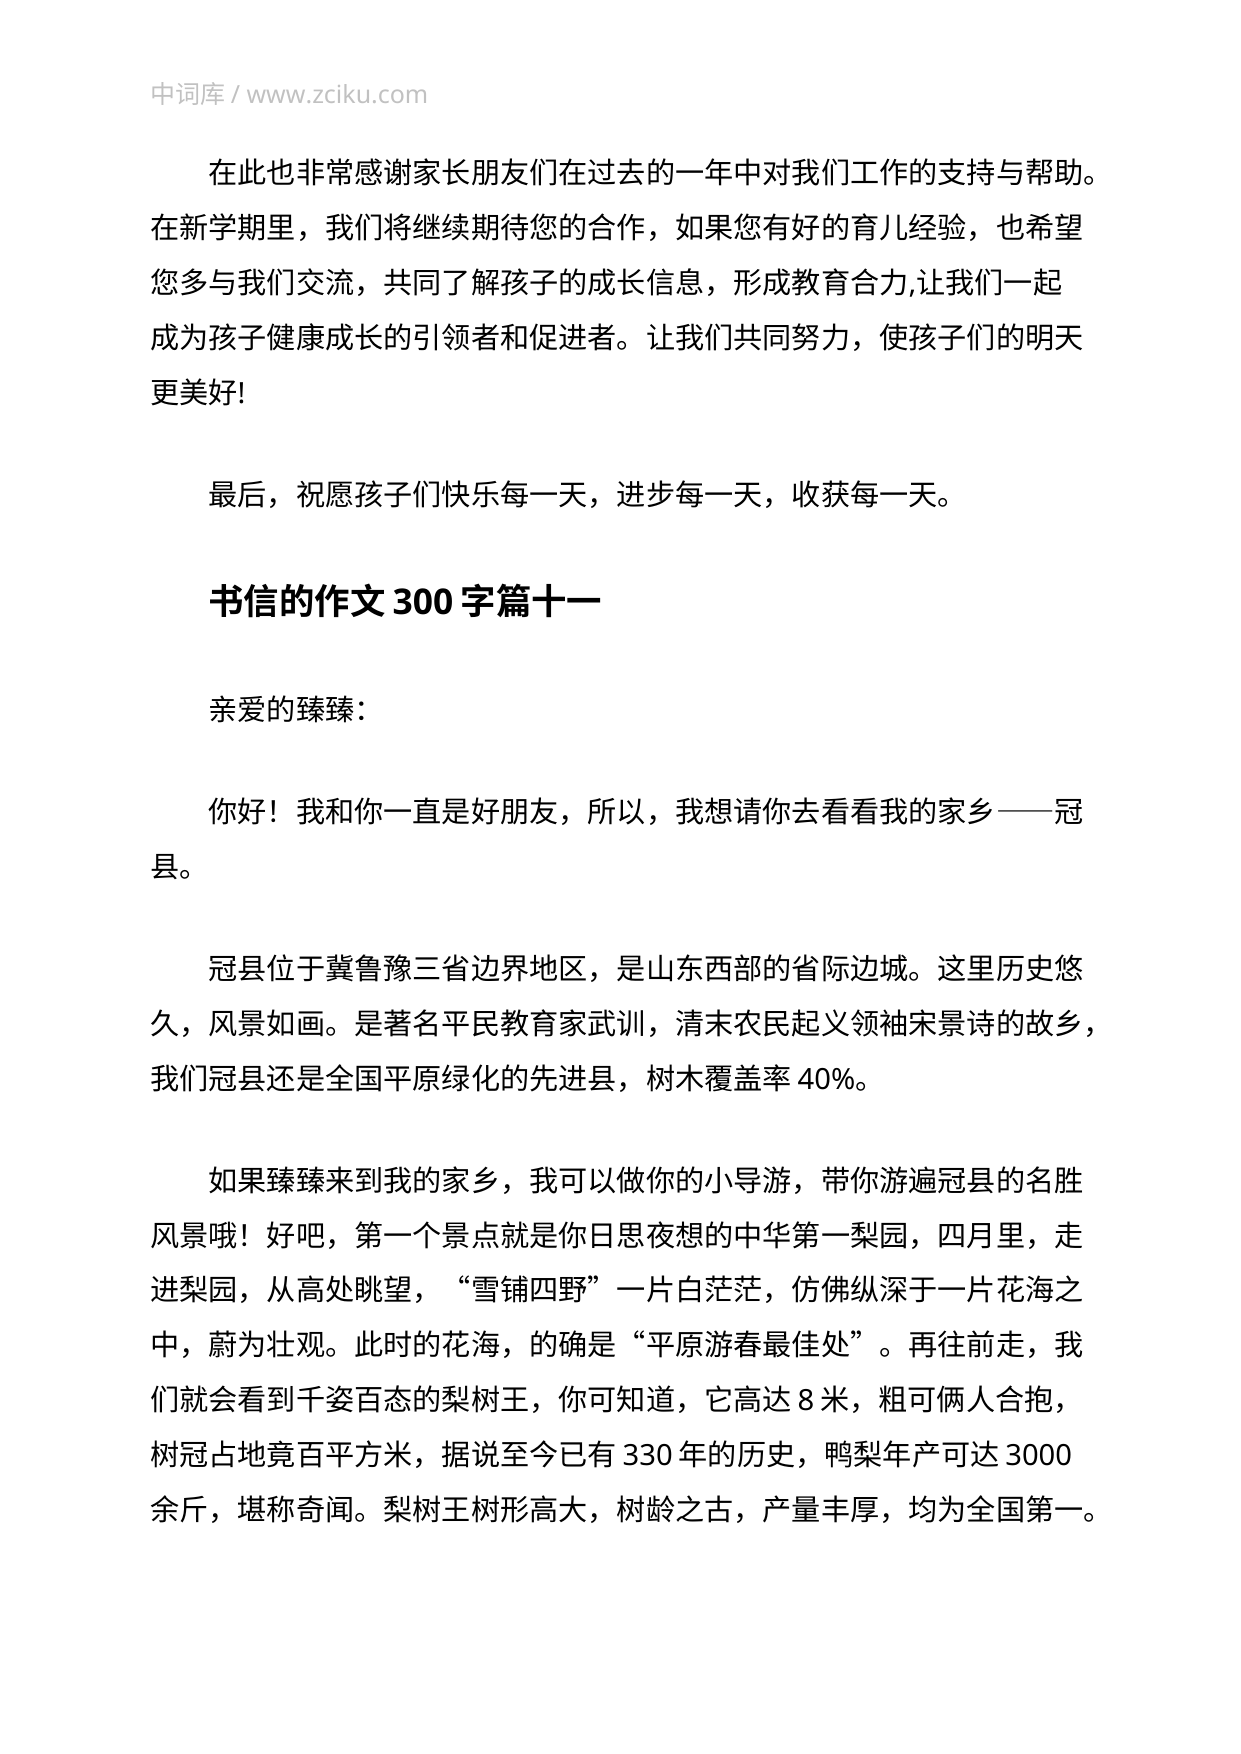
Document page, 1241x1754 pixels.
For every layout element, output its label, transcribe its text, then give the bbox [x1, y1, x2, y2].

text 冠县位于冀鲁豫三省边界地区，是山东西部的省际边城。这里历史悠久，风景如画。是著名平民教育家武训，清末农民起义领袖宋景诗的故乡，我们冠县还是全国平原绿化的先进县，树木覆盖率40%。 [150, 945, 1090, 1098]
text 在此也非常感谢家长朋友们在过去的一年中对我们工作的支持与帮助。在新学期里，我们将继续期待您的合作，如果您有好的育儿经验，也希望您多与我们交流，共同了解孩子的成长信息，形成教育合力,让我们一起成为孩子健康成长的引领者和促进者。让我们共同努力，使孩子们的明天更美好! [150, 150, 1090, 412]
text 你好！我和你一直是好朋友，所以，我想请你去看看我的家乡——冠县。 [150, 789, 1090, 886]
text 如果臻臻来到我的家乡，我可以做你的小导游，带你游遍冠县的名胜风景哦！好吧，第一个景点就是你日思夜想的中华第一梨园，四月里，走进梨园，从高处眺望，“雪铺四野”一片白茫茫，仿佛纵深于一片花海之中，蔚为壮观。此时的花海，的确是“平原游春最佳处”。再往前走，我们就会看到千姿百态的梨树王，你可知道，它高达8米，粗可俩人合抱，树冠占地竟百平方米，据说至今已有330年的历史，鸭梨年产可达3000余斤，堪称奇闻。梨树王树形高大，树龄之古，产量丰厚，均为全国第一。 [150, 1157, 1090, 1529]
text 最后，祝愿孩子们快乐每一天，进步每一天，收获每一天。 [150, 472, 1090, 514]
text 书信的作文300字篇十一 [150, 573, 1090, 625]
text 亲爱的臻臻： [150, 687, 1090, 729]
